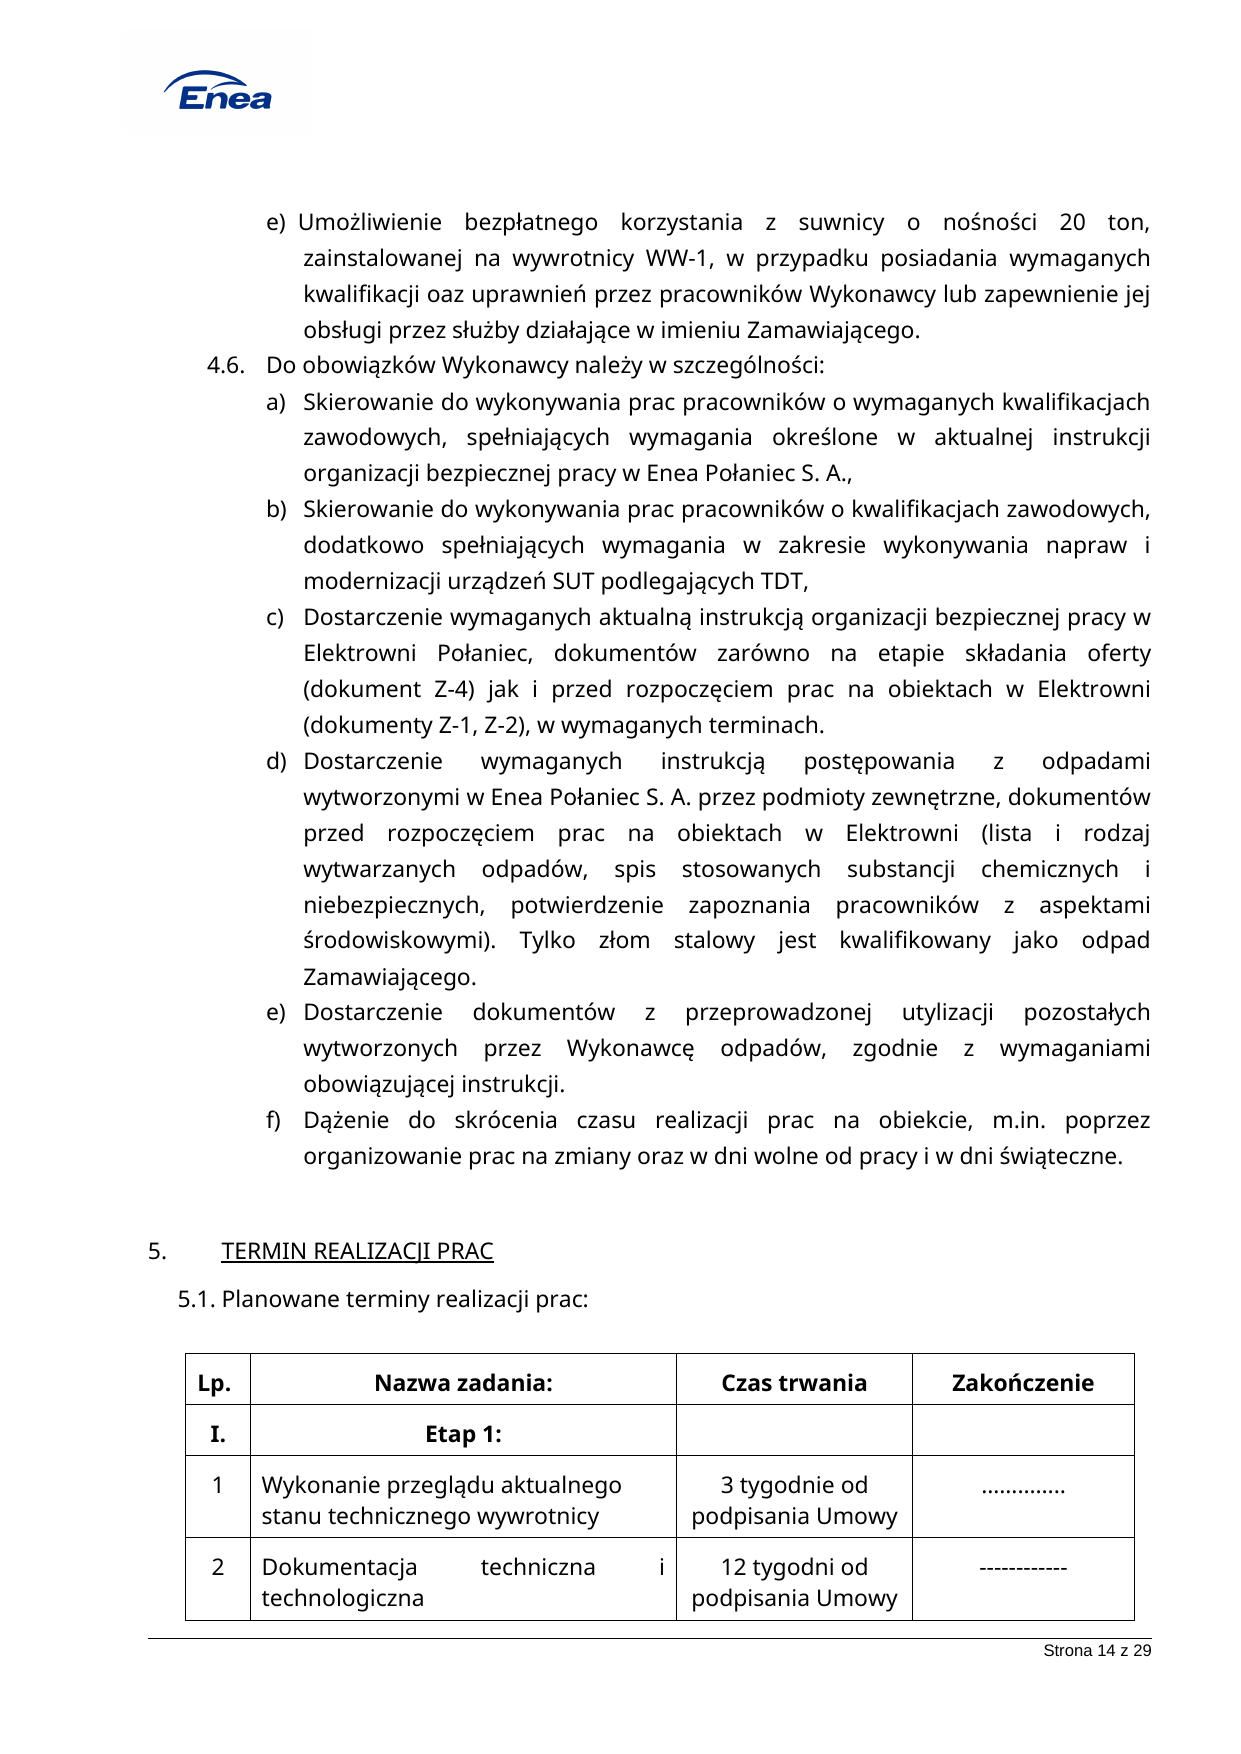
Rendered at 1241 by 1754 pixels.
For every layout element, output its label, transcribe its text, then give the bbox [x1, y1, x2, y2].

table_cell 12 tygodni od podpisania Umowy [677, 1538, 912, 1619]
list Dostarczenie wymaganych aktualną instrukcją organizacji bezpiecznej pracy w Elektrowni Połaniec, dokumentów zarówno na etapie składania oferty (dokument Z-4) jak i przed rozpoczęciem prac na obiektach w Elektrowni (dokumenty Z-1, Z-2), w wymaganych terminach. [266, 601, 1152, 740]
list Dostarczenie wymaganych instrukcją postępowania z odpadami wytworzonymi w Enea Połaniec S. A. przez podmioty zewnętrzne, dokumentów przed rozpoczęciem prac na obiektach w Elektrowni (lista i rodzaj wytwarzanych odpadów, spis stosowanych substancji chemicznych i niebezpiecznych, potwierdzenie zapoznania pracowników z aspektami środowiskowymi). Tylko złom stalowy jest kwalifikowany jako odpad Zamawiającego. [266, 745, 1152, 992]
list Planowane terminy realizacji prac: [177, 1283, 1152, 1314]
table_header Czas trwania [677, 1354, 912, 1404]
table_cell Dokumentacja techniczna i technologiczna [251, 1538, 676, 1619]
table_cell ------------ [913, 1538, 1134, 1619]
table_header Zakończenie [913, 1354, 1134, 1404]
list TERMIN REALIZACJI PRAC [148, 1235, 1152, 1266]
table_header Lp. [186, 1354, 250, 1404]
table_cell ………….. [913, 1456, 1134, 1537]
picture [122, 28, 314, 134]
list Dostarczenie dokumentów z przeprowadzonej utylizacji pozostałych wytworzonych przez Wykonawcę odpadów, zgodnie z wymaganiami obowiązującej instrukcji. [266, 996, 1152, 1099]
table_cell 3 tygodnie od podpisania Umowy [677, 1456, 912, 1537]
list Do obowiązków Wykonawcy należy w szczególności: [207, 349, 1152, 381]
table_cell 2 [186, 1538, 250, 1619]
table_cell 1 [186, 1456, 250, 1537]
table_header Nazwa zadania: [251, 1354, 676, 1404]
list Dążenie do skrócenia czasu realizacji prac na obiekcie, m.in. poprzez organizowanie prac na zmiany oraz w dni wolne od pracy i w dni świąteczne. [266, 1104, 1152, 1171]
table_cell [913, 1405, 1134, 1455]
table_cell Etap 1: [251, 1405, 676, 1455]
table_cell I. [186, 1405, 250, 1455]
list Umożliwienie bezpłatnego korzystania z suwnicy o nośności 20 ton, zainstalowanej na wywrotnicy WW-1, w przypadku posiadania wymaganych kwalifikacji oaz uprawnień przez pracowników Wykonawcy lub zapewnienie jej obsługi przez służby działające w imieniu Zamawiającego. [266, 206, 1152, 345]
table_cell Wykonanie przeglądu aktualnego stanu technicznego wywrotnicy [251, 1456, 676, 1537]
table_cell [677, 1405, 912, 1455]
list Skierowanie do wykonywania prac pracowników o kwalifikacjach zawodowych, dodatkowo spełniających wymagania w zakresie wykonywania napraw i modernizacji urządzeń SUT podlegających TDT, [266, 493, 1152, 596]
list Skierowanie do wykonywania prac pracowników o wymaganych kwalifikacjach zawodowych, spełniających wymagania określone w aktualnej instrukcji organizacji bezpiecznej pracy w Enea Połaniec S. A., [266, 385, 1152, 488]
